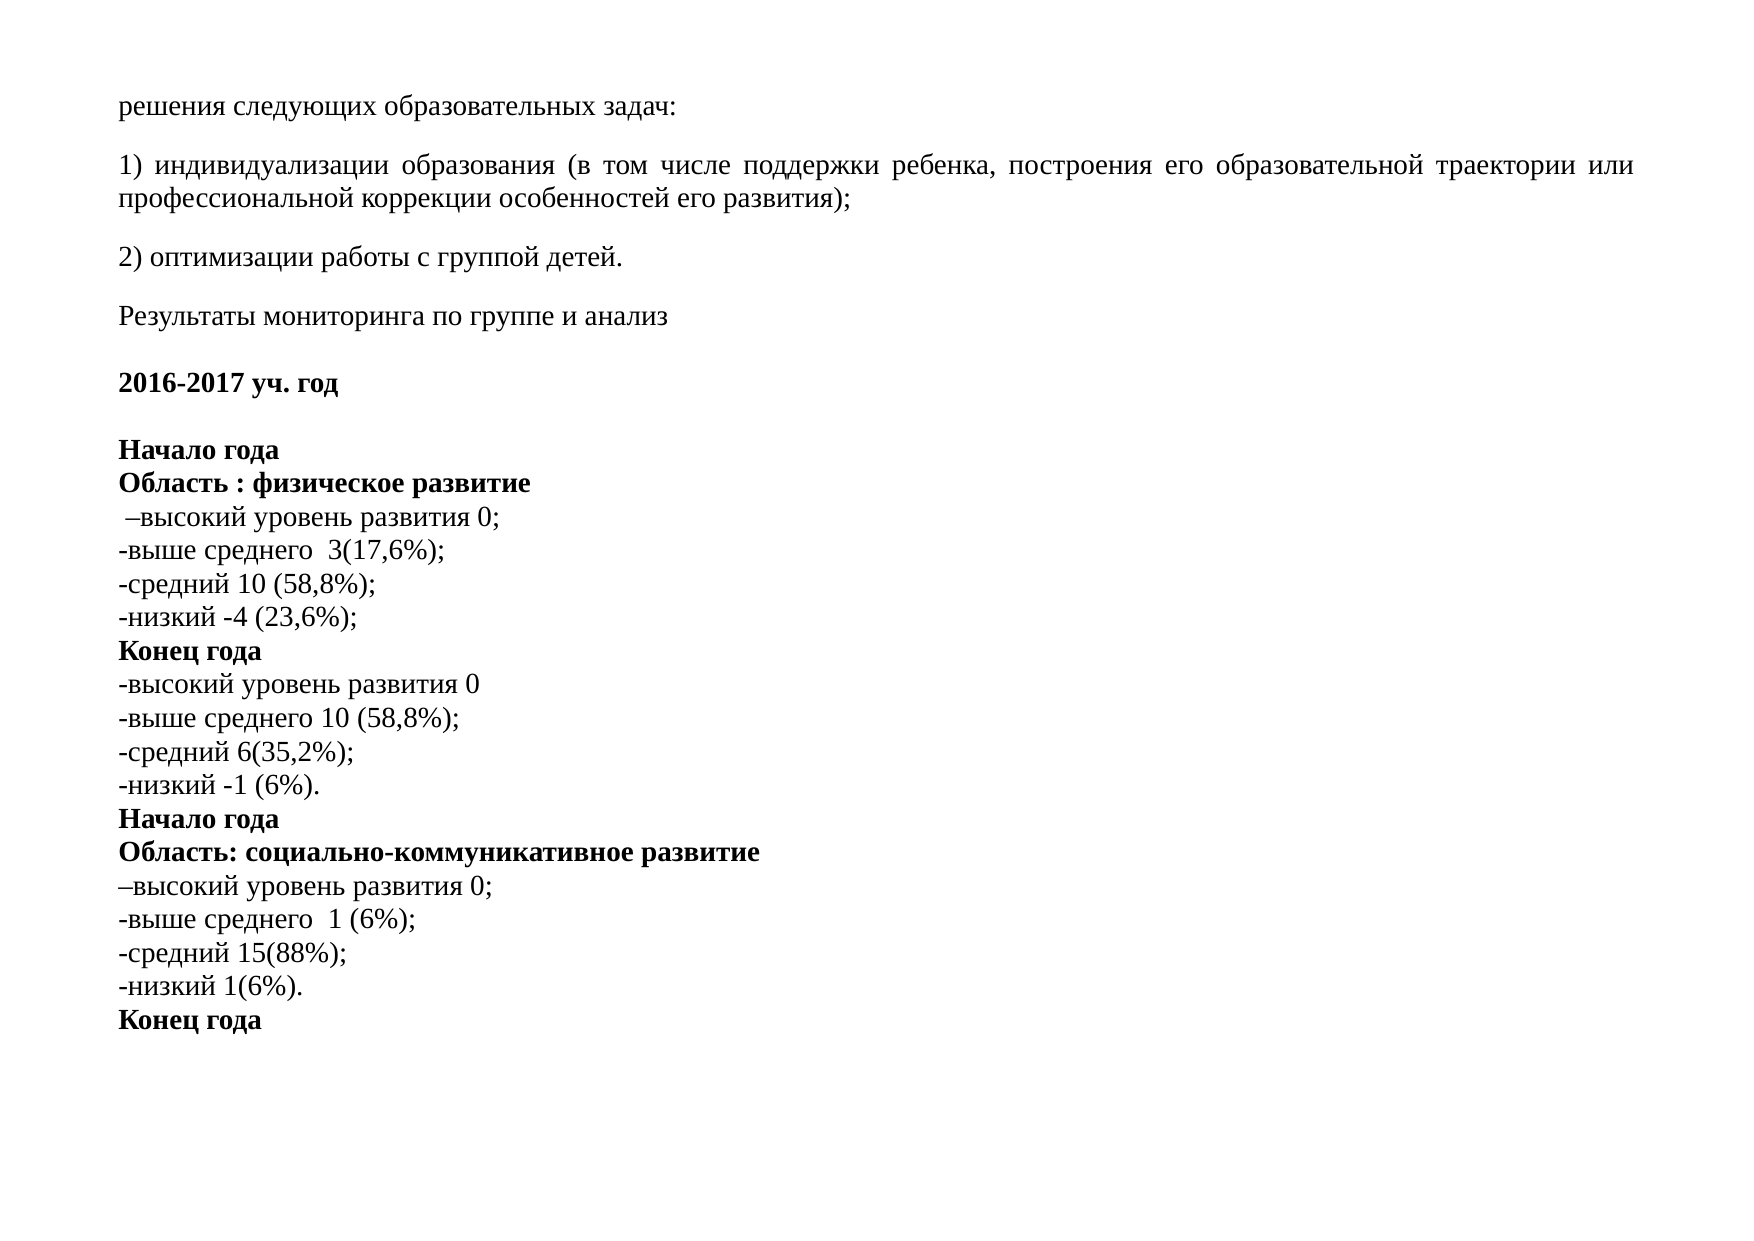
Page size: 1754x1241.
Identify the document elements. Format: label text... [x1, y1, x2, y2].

text -низкий -4 (23,6%); [118, 599, 1636, 633]
text –высокий уровень развития 0; [118, 499, 1636, 532]
text -выше среднего 1 (6%); [118, 901, 1636, 935]
text -низкий -1 (6%). [118, 767, 1636, 801]
text Начало года [118, 432, 1636, 465]
text Конец года [118, 1002, 1636, 1036]
text -низкий 1(6%). [118, 968, 1636, 1002]
text -средний 10 (58,8%); [118, 566, 1636, 599]
text Результаты мониторинга по группе и анализ [118, 298, 1636, 331]
text 1) индивидуализации образования (в том числе поддержки ребенка, построения его образовательной траектории или профессиональной коррекции особенностей его развития); [118, 147, 1636, 214]
text -выше среднего 3(17,6%); [118, 532, 1636, 566]
text -высокий уровень развития 0 [118, 667, 1636, 700]
text -выше среднего 10 (58,8%); [118, 700, 1636, 734]
text 2016-2017 уч. год [118, 365, 1636, 398]
text -средний 6(35,2%); [118, 734, 1636, 767]
text Конец года [118, 633, 1636, 667]
text 2) оптимизации работы с группой детей. [118, 239, 1636, 273]
text Область: социально-коммуникативное развитие [118, 834, 1636, 868]
text Начало года [118, 801, 1636, 834]
text Область : физическое развитие [118, 465, 1636, 499]
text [118, 88, 1636, 122]
text -средний 15(88%); [118, 935, 1636, 968]
text –высокий уровень развития 0; [118, 868, 1636, 901]
